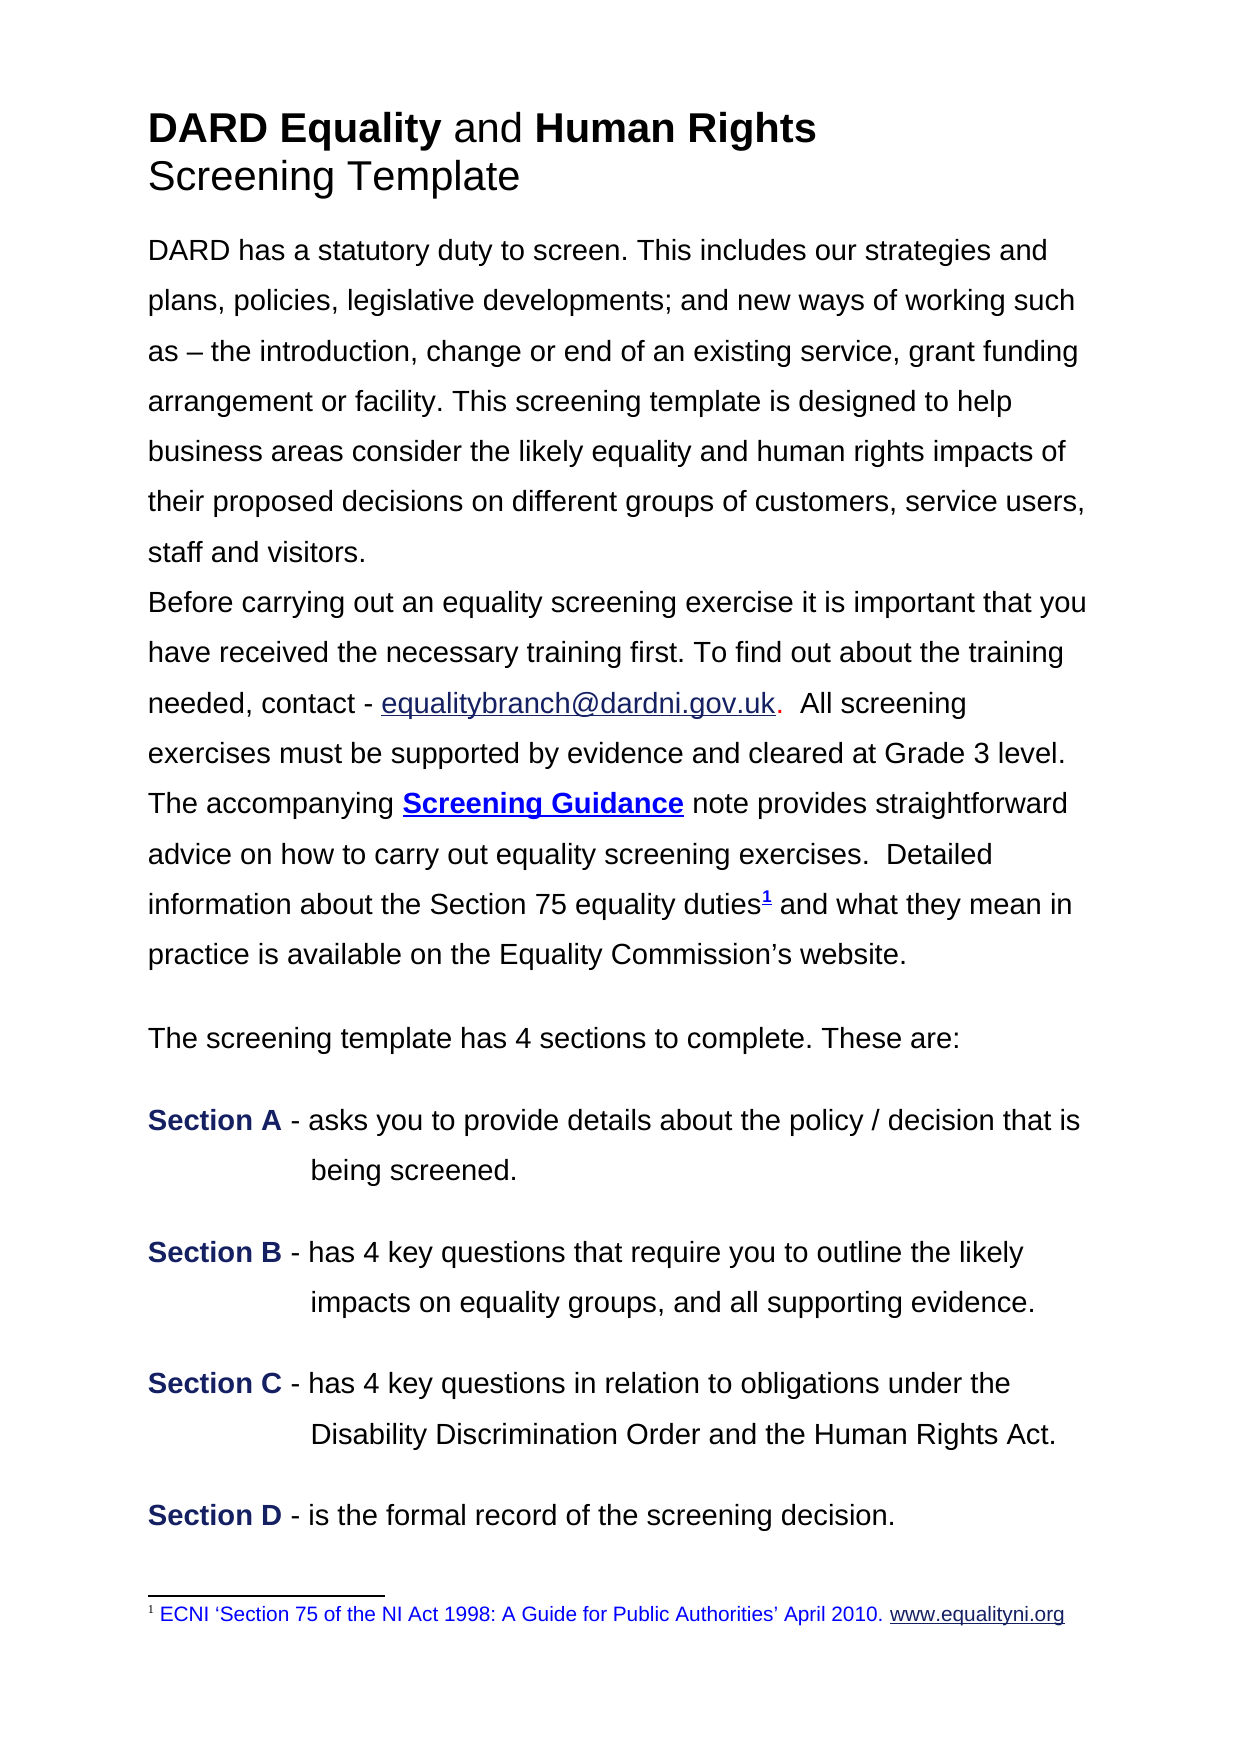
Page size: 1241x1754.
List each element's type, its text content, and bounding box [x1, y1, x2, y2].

text The screening template has 4 sections to complete. These are: [148, 1021, 1092, 1055]
text Section B - has 4 key questions that require you to outline the likely impacts on equality groups, and all supporting evidence. [148, 1234, 1092, 1318]
text DARD has a statutory duty to screen. This includes our strategies and plans, policies, legislative developments; and new ways of working such as – the introduction, change or end of an existing service, grant funding arrangement or facility. This screening template is designed to help business areas consider the likely equality and human rights impacts of their proposed decisions on different groups of customers, service users, staff and visitors. [148, 233, 1092, 568]
text The accompanying Screening Guidance note provides straightforward advice on how to carry out equality screening exercises. Detailed information about the Section 75 equality duties and what they mean in practice is available on the Equality Commission’s website. [148, 786, 1092, 971]
text DARD Equality and Human Rights [148, 103, 1092, 151]
text Before carrying out an equality screening exercise it is important that you have received the necessary training first. To find out about the training needed, contact - equalitybranch@dardni.gov.uk. All screening exercises must be supported by evidence and cleared at Grade 3 level. [148, 585, 1092, 769]
text Section C - has 4 key questions in relation to obligations under the Disability Discrimination Order and the Human Rights Act. [148, 1366, 1092, 1450]
text Section A - asks you to provide details about the policy / decision that is being screened. [148, 1103, 1092, 1187]
subtitle Screening Template [148, 151, 1092, 199]
text Section D - is the formal record of the screening decision. [148, 1498, 1092, 1532]
